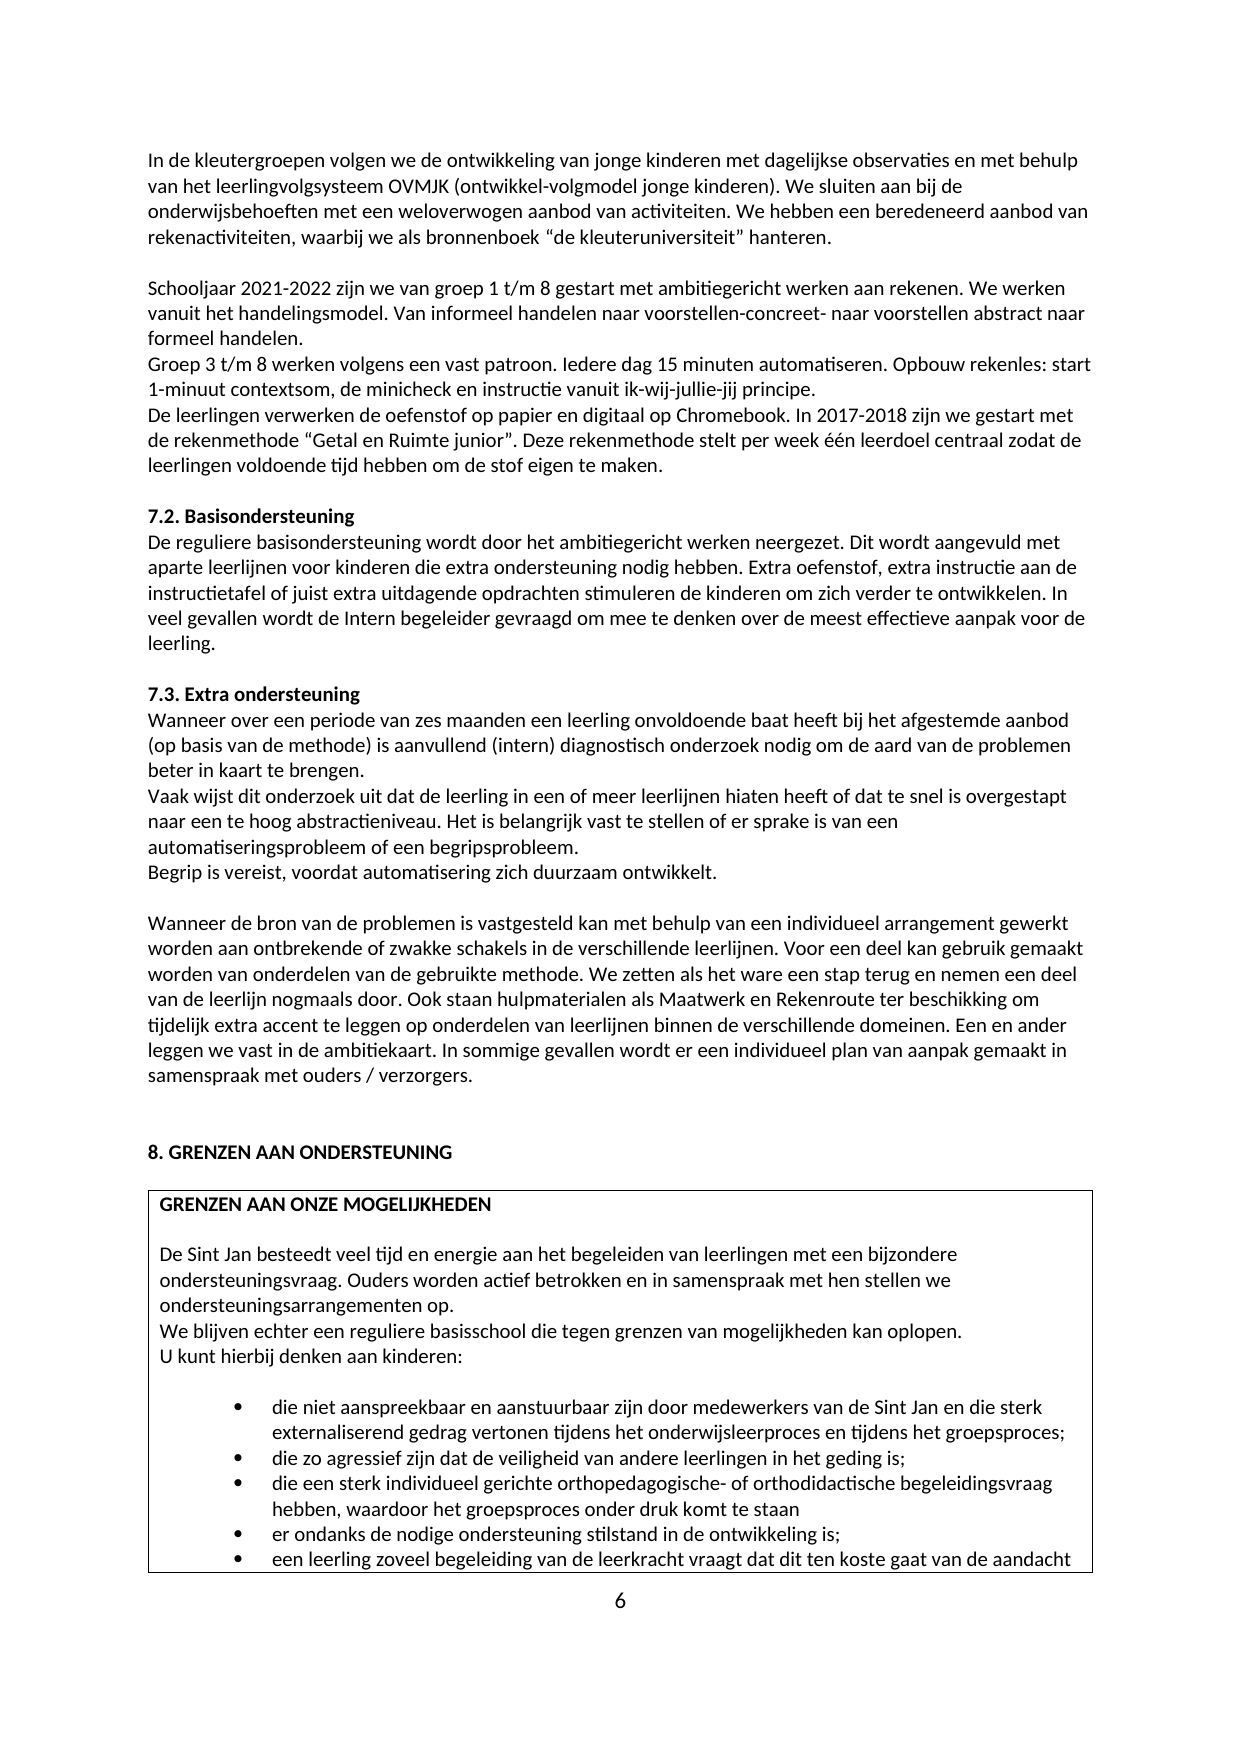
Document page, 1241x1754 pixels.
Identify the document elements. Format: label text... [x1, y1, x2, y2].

text 8. GRENZEN AAN ONDERSTEUNING [148, 1139, 1093, 1164]
text De reguliere basisondersteuning wordt door het ambitiegericht werken neergezet. Dit wordt aangevuld met aparte leerlijnen voor kinderen die extra ondersteuning nodig hebben. Extra oefenstof, extra instructie aan de instructietafel of juist extra uitdagende opdrachten stimuleren de kinderen om zich verder te ontwikkelen. In veel gevallen wordt de Intern begeleider gevraagd om mee te denken over de meest effectieve aanpak voor de leerling. [148, 529, 1093, 656]
text Vaak wijst dit onderzoek uit dat de leerling in een of meer leerlijnen hiaten heeft of dat te snel is overgestapt naar een te hoog abstractieniveau. Het is belangrijk vast te stellen of er sprake is van een automatiseringsprobleem of een begripsprobleem. [148, 783, 1093, 859]
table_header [149, 1191, 1092, 1572]
text De leerlingen verwerken de oefenstof op papier en digitaal op Chromebook. In 2017-2018 zijn we gestart met de rekenmethode “Getal en Ruimte junior”. Deze rekenmethode stelt per week één leerdoel centraal zodat de leerlingen voldoende tijd hebben om de stof eigen te maken. [148, 402, 1093, 478]
text Schooljaar 2021-2022 zijn we van groep 1 t/m 8 gestart met ambitiegericht werken aan rekenen. We werken vanuit het handelingsmodel. Van informeel handelen naar voorstellen-concreet- naar voorstellen abstract naar formeel handelen. [148, 275, 1093, 351]
text In de kleutergroepen volgen we de ontwikkeling van jonge kinderen met dagelijkse observaties en met behulp van het leerlingvolgsysteem OVMJK (ontwikkel-volgmodel jonge kinderen). We sluiten aan bij de onderwijsbehoeften met een weloverwogen aanbod van activiteiten. We hebben een beredeneerd aanbod van rekenactiviteiten, waarbij we als bronnenboek “de kleuteruniversiteit” hanteren. [148, 148, 1093, 249]
text Begrip is vereist, voordat automatisering zich duurzaam ontwikkelt. [148, 859, 1093, 885]
text Wanneer over een periode van zes maanden een leerling onvoldoende baat heeft bij het afgestemde aanbod (op basis van de methode) is aanvullend (intern) diagnostisch onderzoek nodig om de aard van de problemen beter in kaart te brengen. [148, 707, 1093, 783]
text 7.2. Basisondersteuning [148, 503, 1093, 529]
text 7.3. Extra ondersteuning [148, 681, 1093, 707]
text Groep 3 t/m 8 werken volgens een vast patroon. Iedere dag 15 minuten automatiseren. Opbouw rekenles: start 1-minuut contextsom, de minicheck en instructie vanuit ik-wij-jullie-jij principe. [148, 351, 1093, 402]
text Wanneer de bron van de problemen is vastgesteld kan met behulp van een individueel arrangement gewerkt worden aan ontbrekende of zwakke schakels in de verschillende leerlijnen. Voor een deel kan gebruik gemaakt worden van onderdelen van de gebruikte methode. We zetten als het ware een stap terug en nemen een deel van de leerlijn nogmaals door. Ook staan hulpmaterialen als Maatwerk en Rekenroute ter beschikking om tijdelijk extra accent te leggen op onderdelen van leerlijnen binnen de verschillende domeinen. Een en ander leggen we vast in de ambitiekaart. In sommige gevallen wordt er een individueel plan van aanpak gemaakt in samenspraak met ouders / verzorgers. [148, 910, 1093, 1088]
